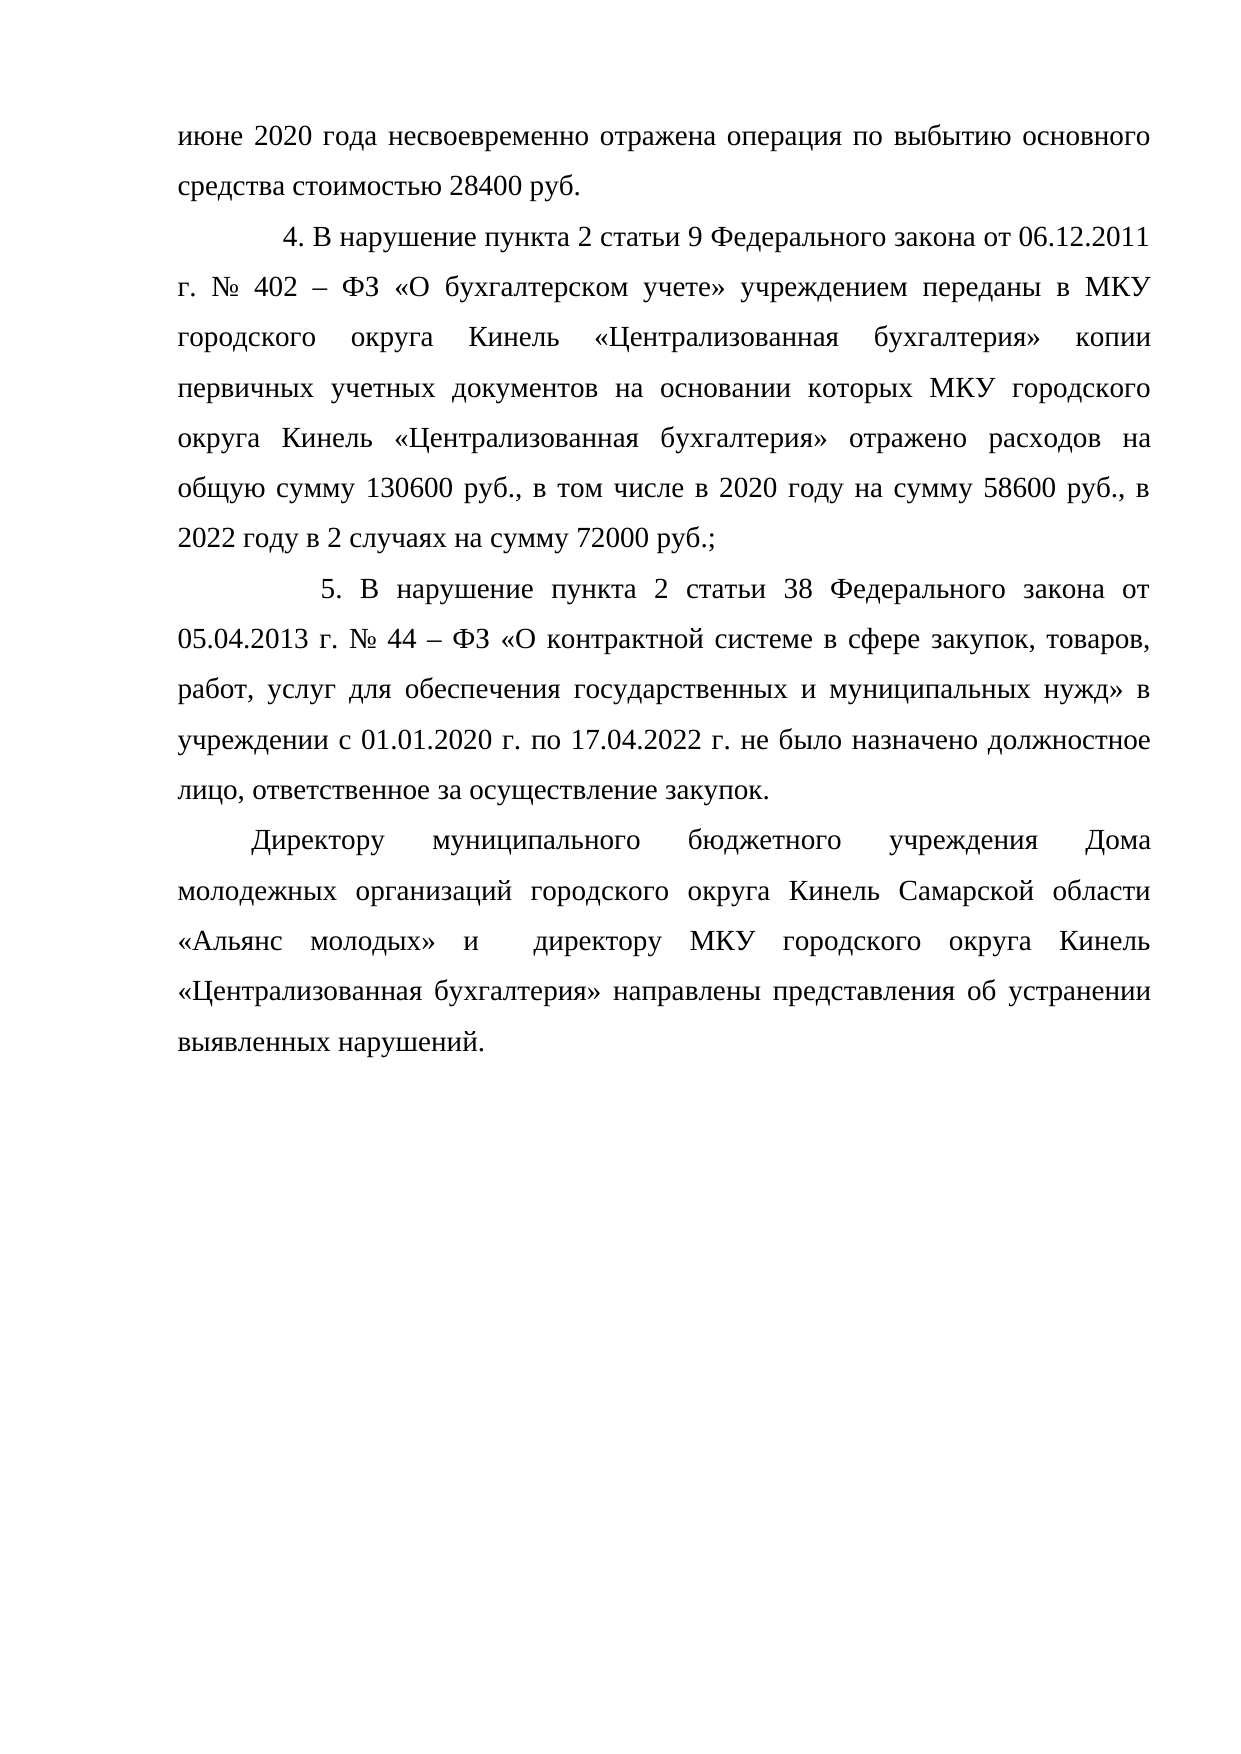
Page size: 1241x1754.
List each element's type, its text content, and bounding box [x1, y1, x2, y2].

text 4. В нарушение пункта 2 статьи 9 Федерального закона от 06.12.2011 г. № 402 – ФЗ «О бухгалтерском учете» учреждением переданы в МКУ городского округа Кинель «Централизованная бухгалтерия» копии первичных учетных документов на основании которых МКУ городского округа Кинель «Централизованная бухгалтерия» отражено расходов на общую сумму 130600 руб., в том числе в 2020 году на сумму 58600 руб., в 2022 году в 2 случаях на сумму 72000 руб.; [177, 219, 1152, 554]
text 5. В нарушение пункта 2 статьи 38 Федерального закона от 05.04.2013 г. № 44 – ФЗ «О контрактной системе в сфере закупок, товаров, работ, услуг для обеспечения государственных и муниципальных нужд» в учреждении с 01.01.2020 г. по 17.04.2022 г. не было назначено должностное лицо, ответственное за осуществление закупок. [177, 571, 1152, 806]
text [177, 118, 1152, 202]
text Директору муниципального бюджетного учреждения Дома молодежных организаций городского округа Кинель Самарской области «Альянс молодых» и директору МКУ городского округа Кинель «Централизованная бухгалтерия» направлены представления об устранении выявленных нарушений. [177, 822, 1152, 1057]
